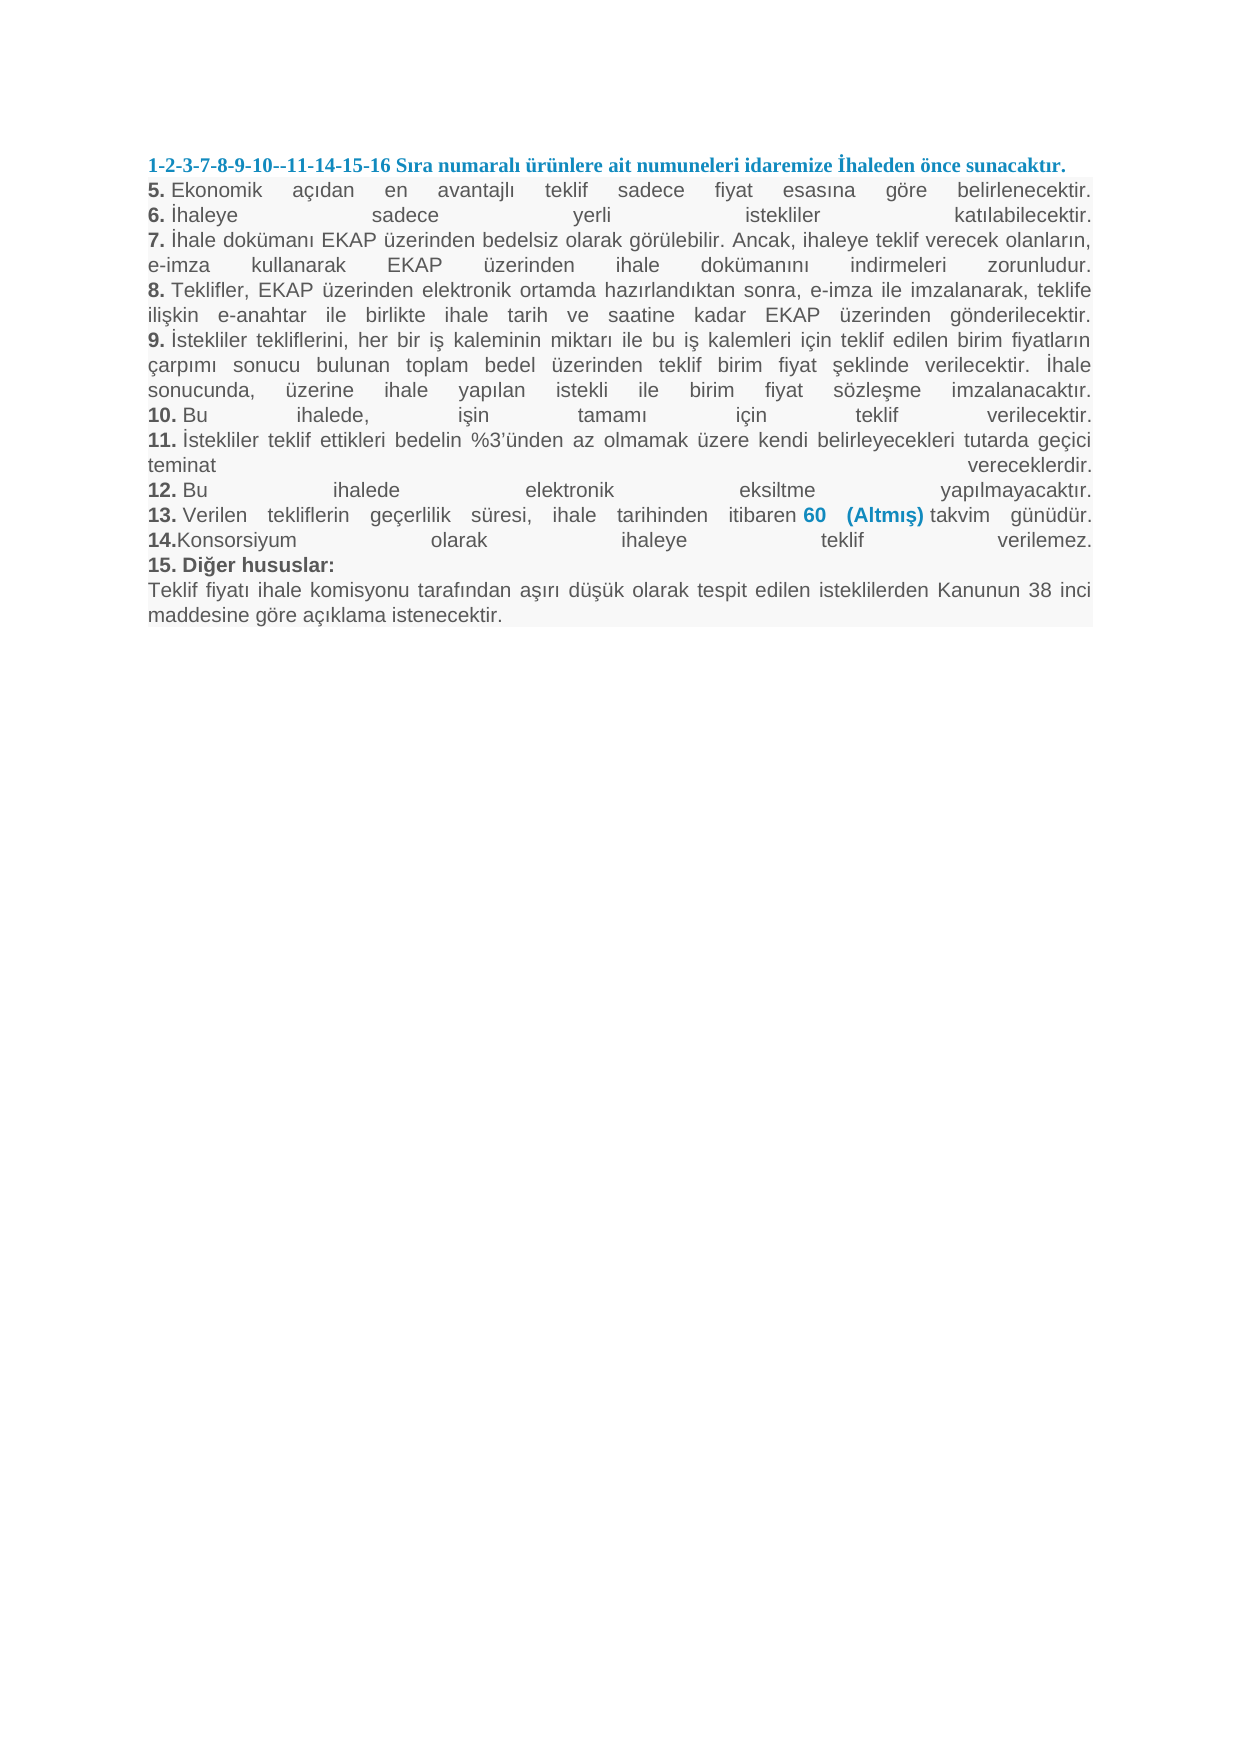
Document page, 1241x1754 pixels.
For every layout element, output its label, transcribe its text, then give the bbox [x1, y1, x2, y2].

text Teklif fiyatı ihale komisyonu tarafından aşırı düşük olarak tespit edilen isteklilerden Kanunun 38 inci maddesine göre açıklama istenecektir. [148, 577, 1093, 627]
text 5. Ekonomik açıdan en avantajlı teklif sadece fiyat esasına göre belirlenecektir. 6. İhaleye sadece yerli istekliler katılabilecektir. 7. İhale dokümanı EKAP üzerinden bedelsiz olarak görülebilir. Ancak, ihaleye teklif verecek olanların, e-imza kullanarak EKAP üzerinden ihale dokümanını indirmeleri zorunludur. 8. Teklifler, EKAP üzerinden elektronik ortamda hazırlandıktan sonra, e-imza ile imzalanarak, teklife ilişkin e-anahtar ile birlikte ihale tarih ve saatine kadar EKAP üzerinden gönderilecektir. 9. İstekliler tekliflerini, her bir iş kaleminin miktarı ile bu iş kalemleri için teklif edilen birim fiyatların çarpımı sonucu bulunan toplam bedel üzerinden teklif birim fiyat şeklinde verilecektir. İhale sonucunda, üzerine ihale yapılan istekli ile birim fiyat sözleşme imzalanacaktır. 10. Bu ihalede, işin tamamı için teklif verilecektir. 11. İstekliler teklif ettikleri bedelin %3’ünden az olmamak üzere kendi belirleyecekleri tutarda geçici teminat vereceklerdir. 12. Bu ihalede elektronik eksiltme yapılmayacaktır. 13. Verilen tekliflerin geçerlilik süresi, ihale tarihinden itibaren 60 (Altmış) takvim günüdür. 14.Konsorsiyum olarak ihaleye teklif verilemez. 15. Diğer hususlar: [148, 177, 1093, 577]
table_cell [148, 148, 1093, 177]
